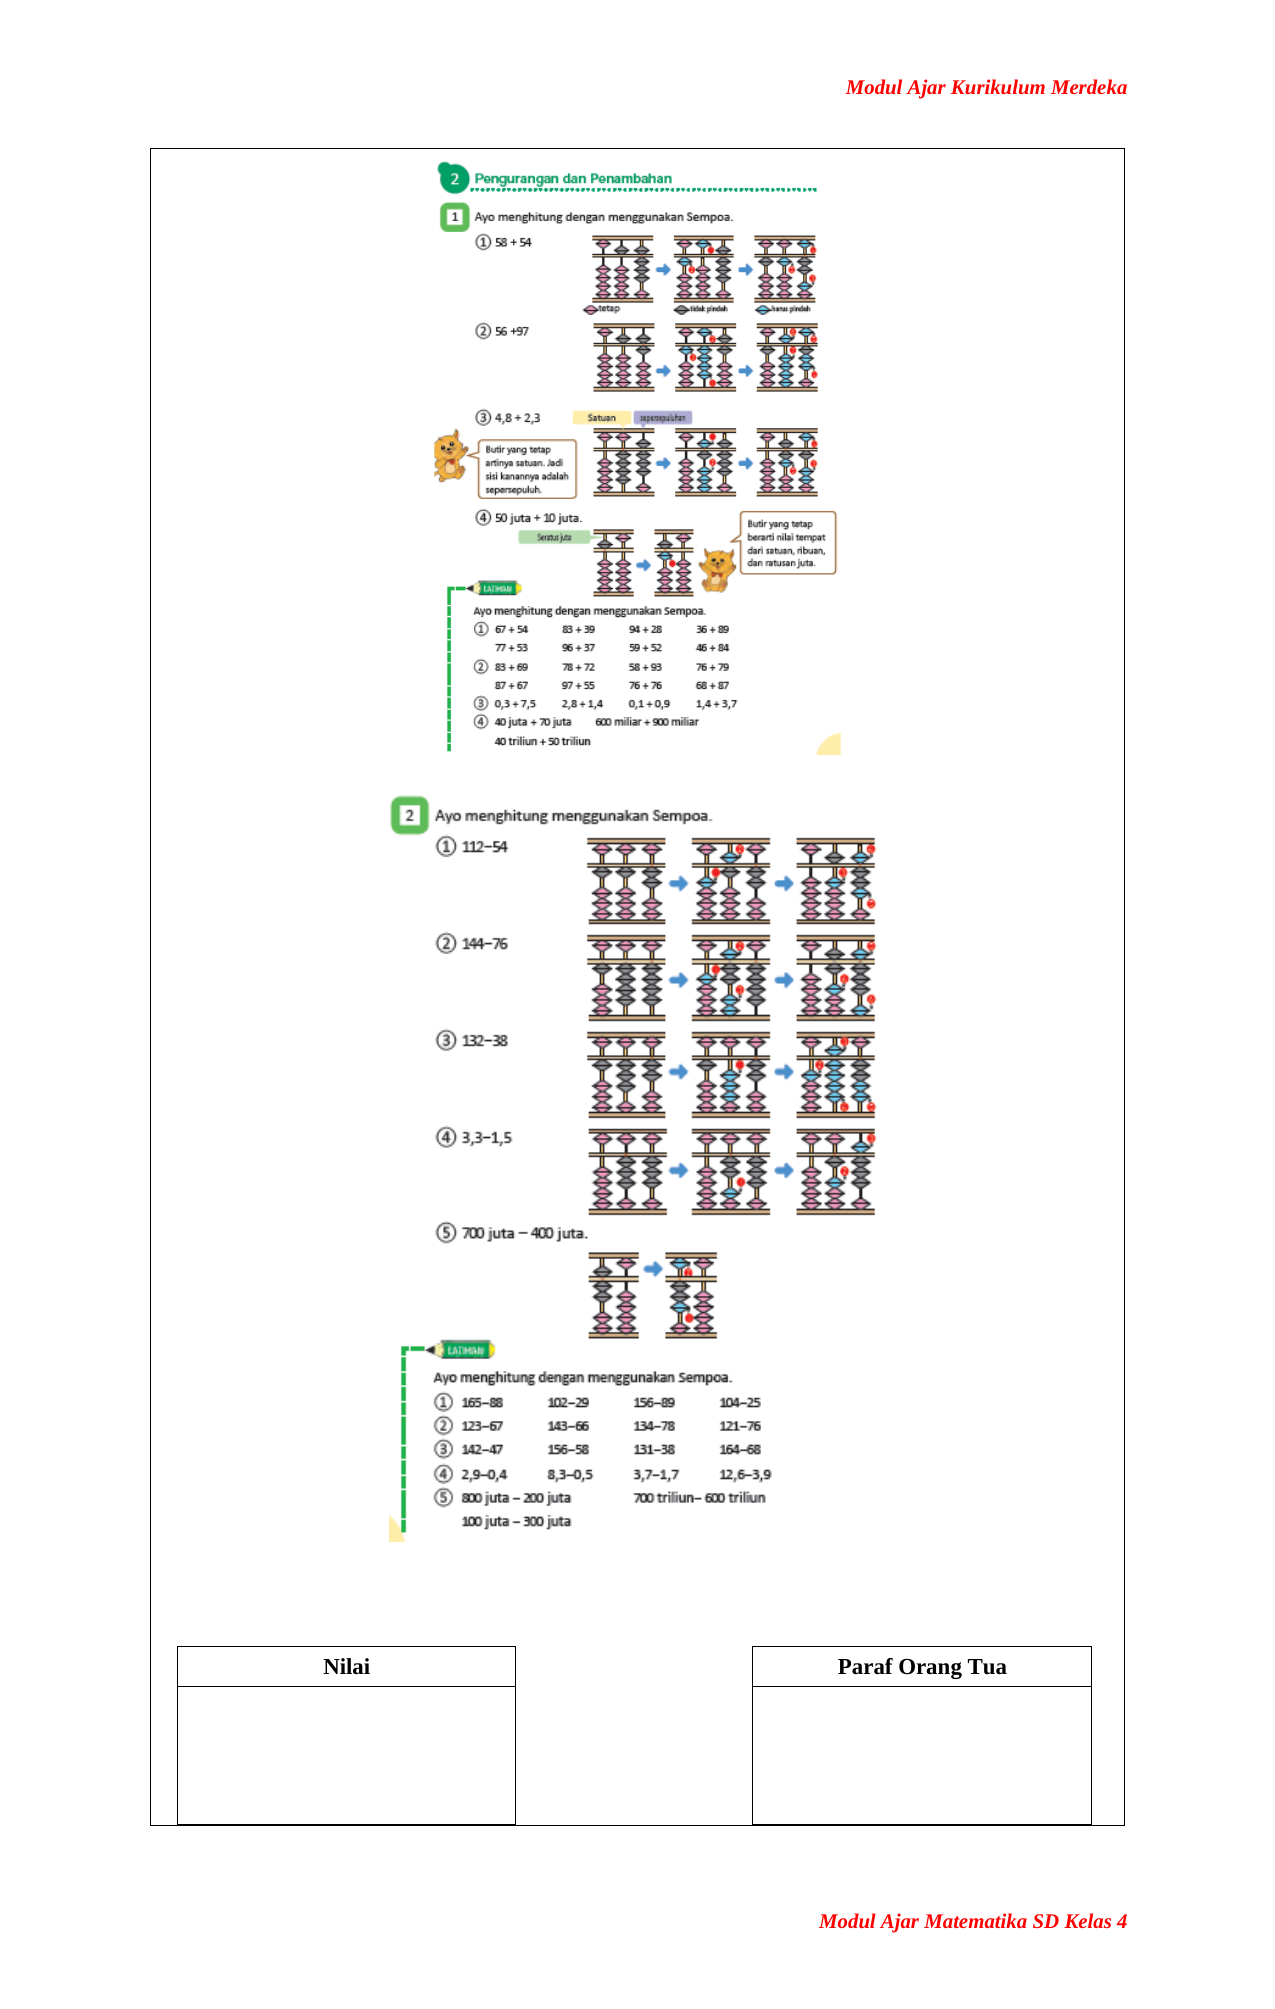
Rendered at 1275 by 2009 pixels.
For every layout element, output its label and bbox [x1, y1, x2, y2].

table_cell [151, 149, 1124, 1825]
picture [389, 793, 886, 1542]
picture [434, 155, 841, 755]
